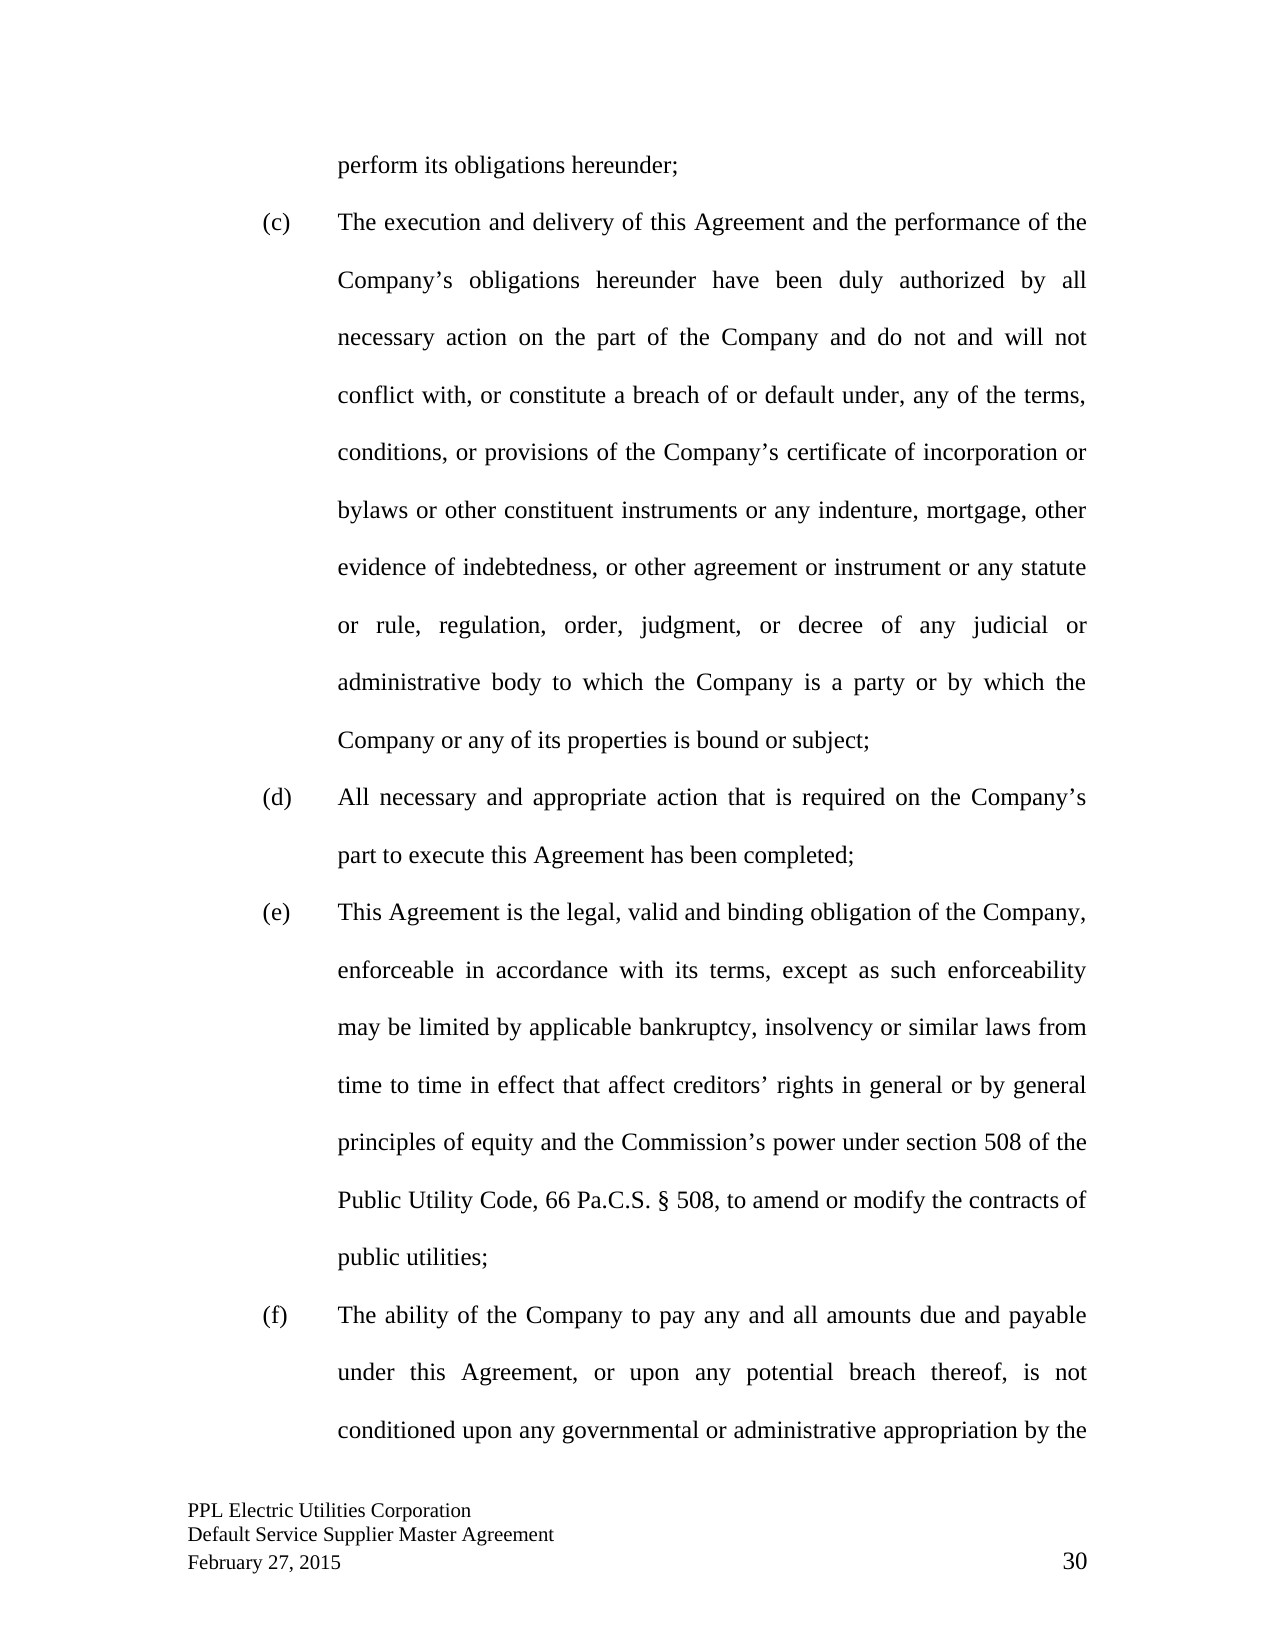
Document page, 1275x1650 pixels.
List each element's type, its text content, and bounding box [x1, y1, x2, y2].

list All necessary and appropriate action that is required on the Company’s part to execute this Agreement has been completed; [262, 782, 1087, 869]
list This Agreement is the legal, valid and binding obligation of the Company, enforceable in accordance with its terms, except as such enforceability may be limited by applicable bankruptcy, insolvency or similar laws from time to time in effect that affect creditors’ rights in general or by general principles of equity and the Commission’s power under section 508 of the Public Utility Code, 66 Pa.C.S. § 508, to amend or modify the contracts of public utilities; [262, 897, 1087, 1271]
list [262, 150, 1087, 179]
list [262, 1300, 1087, 1444]
list The execution and delivery of this Agreement and the performance of the Company’s obligations hereunder have been duly authorized by all necessary action on the part of the Company and do not and will not conflict with, or constitute a breach of or default under, any of the terms, conditions, or provisions of the Company’s certificate of incorporation or bylaws or other constituent instruments or any indenture, mortgage, other evidence of indebtedness, or other agreement or instrument or any statute or rule, regulation, order, judgment, or decree of any judicial or administrative body to which the Company is a party or by which the Company or any of its properties is bound or subject; [262, 207, 1087, 754]
